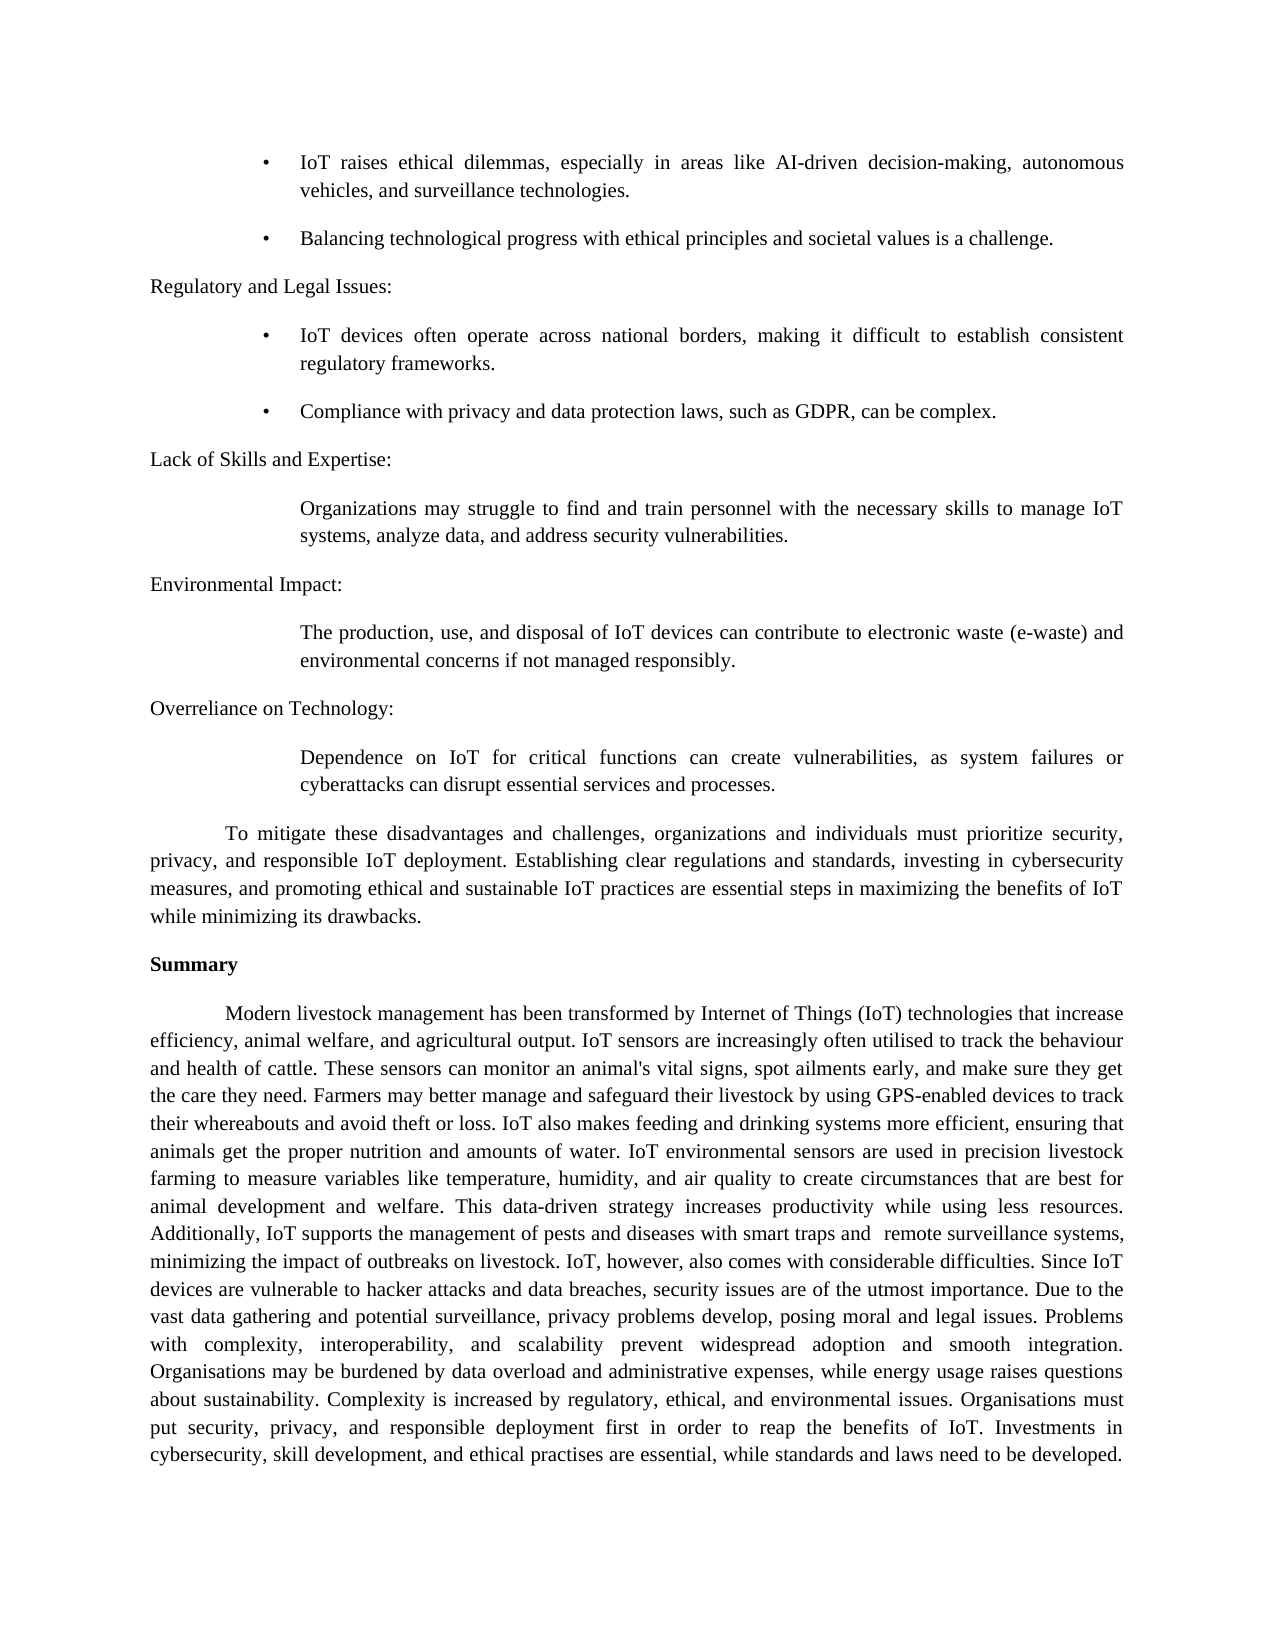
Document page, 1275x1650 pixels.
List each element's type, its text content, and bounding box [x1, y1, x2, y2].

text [150, 1001, 1125, 1466]
text Summary [150, 952, 1125, 976]
text Dependence on IoT for critical functions can create vulnerabilities, as system failures or cyberattacks can disrupt essential services and processes. [300, 745, 1125, 796]
list Balancing technological progress with ethical principles and societal values is a challenge. [262, 226, 1125, 250]
text Organizations may struggle to find and train personnel with the necessary skills to manage IoT systems, analyze data, and address security vulnerabilities. [300, 496, 1125, 547]
list Compliance with privacy and data protection laws, such as GDPR, can be complex. [262, 399, 1125, 423]
text Lack of Skills and Expertise: [150, 447, 1125, 471]
text Regulatory and Legal Issues: [150, 274, 1125, 298]
text Environmental Impact: [150, 572, 1125, 596]
text The production, use, and disposal of IoT devices can contribute to electronic waste (e-waste) and environmental concerns if not managed responsibly. [300, 620, 1125, 672]
list IoT raises ethical dilemmas, especially in areas like AI-driven decision-making, autonomous vehicles, and surveillance technologies. [262, 150, 1125, 202]
list IoT devices often operate across national borders, making it difficult to establish consistent regulatory frameworks. [262, 323, 1125, 374]
text To mitigate these disadvantages and challenges, organizations and individuals must prioritize security, privacy, and responsible IoT deployment. Establishing clear regulations and standards, investing in cybersecurity measures, and promoting ethical and sustainable IoT practices are essential steps in maximizing the benefits of IoT while minimizing its drawbacks. [150, 821, 1125, 928]
text Overreliance on Technology: [150, 696, 1125, 720]
